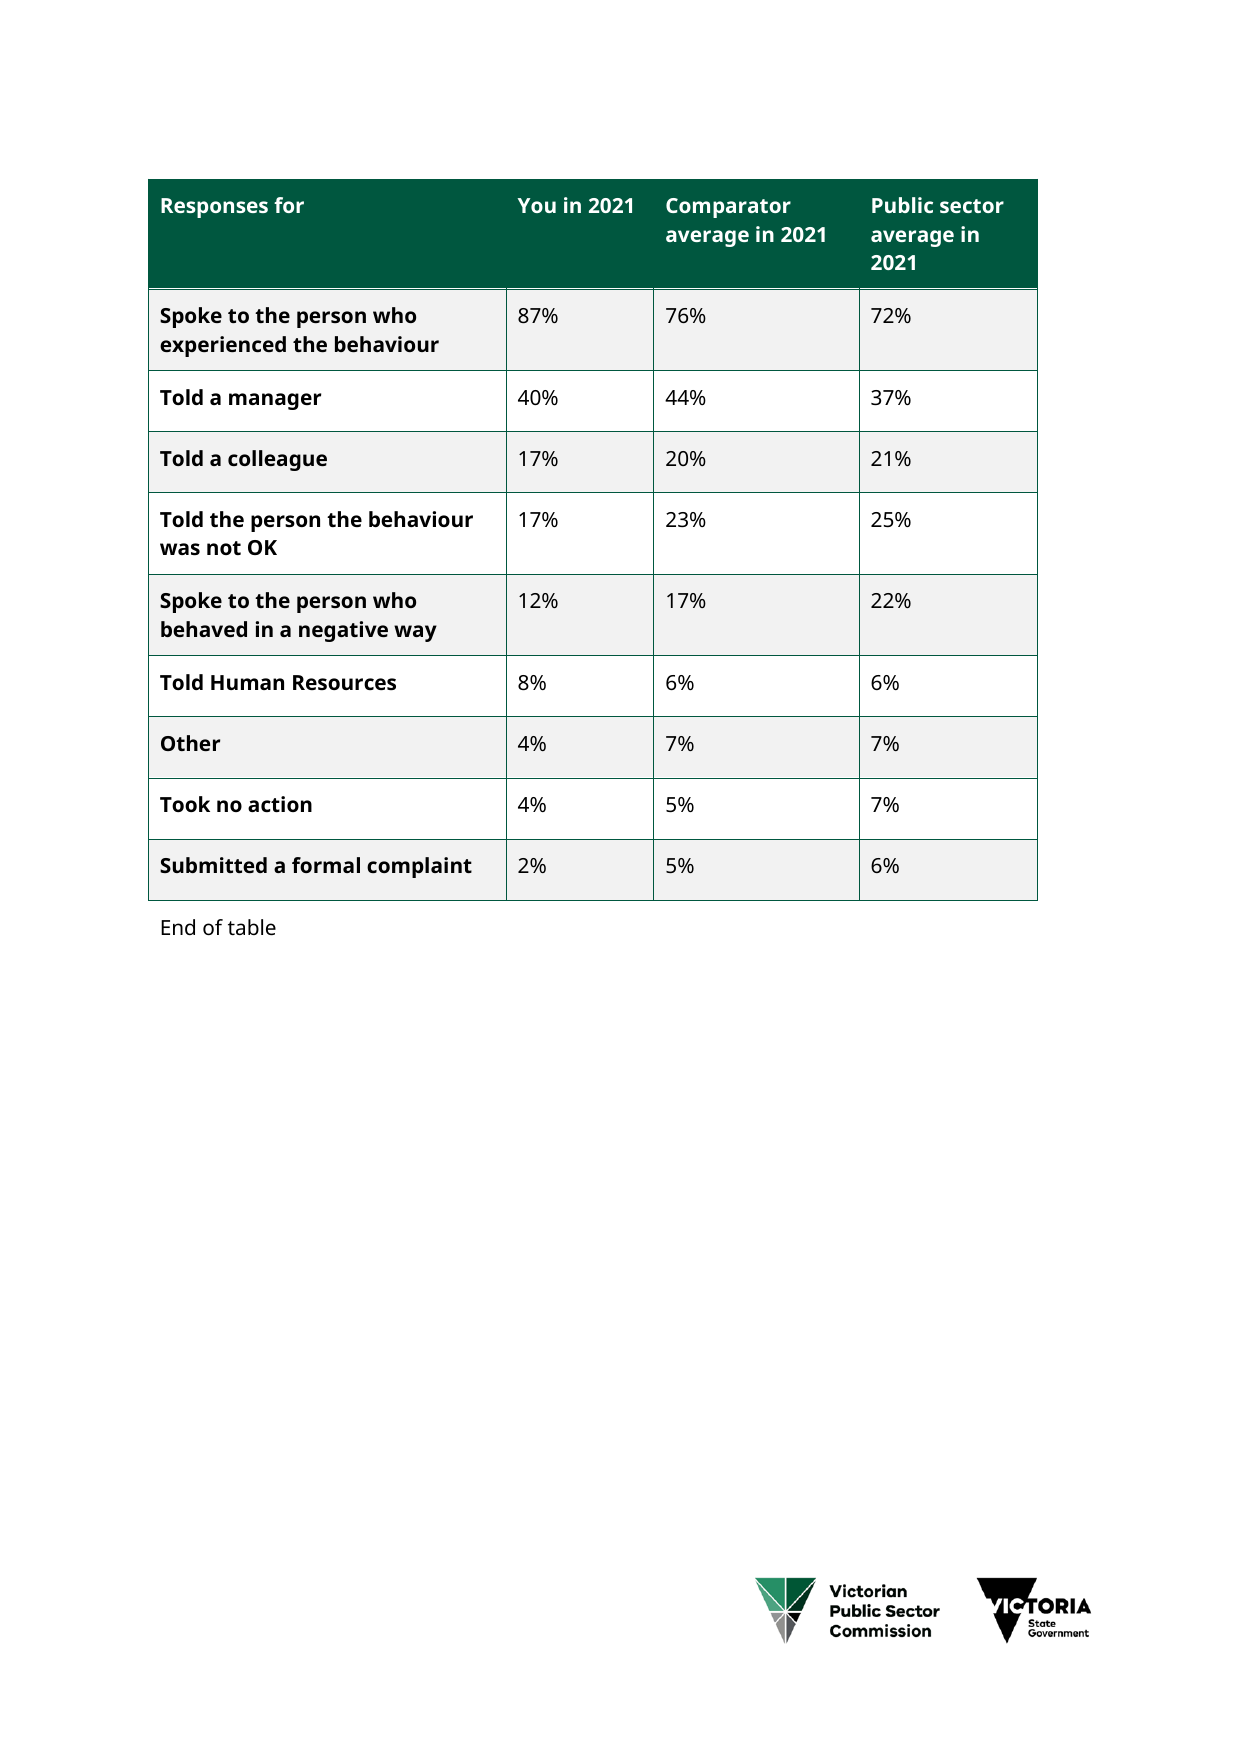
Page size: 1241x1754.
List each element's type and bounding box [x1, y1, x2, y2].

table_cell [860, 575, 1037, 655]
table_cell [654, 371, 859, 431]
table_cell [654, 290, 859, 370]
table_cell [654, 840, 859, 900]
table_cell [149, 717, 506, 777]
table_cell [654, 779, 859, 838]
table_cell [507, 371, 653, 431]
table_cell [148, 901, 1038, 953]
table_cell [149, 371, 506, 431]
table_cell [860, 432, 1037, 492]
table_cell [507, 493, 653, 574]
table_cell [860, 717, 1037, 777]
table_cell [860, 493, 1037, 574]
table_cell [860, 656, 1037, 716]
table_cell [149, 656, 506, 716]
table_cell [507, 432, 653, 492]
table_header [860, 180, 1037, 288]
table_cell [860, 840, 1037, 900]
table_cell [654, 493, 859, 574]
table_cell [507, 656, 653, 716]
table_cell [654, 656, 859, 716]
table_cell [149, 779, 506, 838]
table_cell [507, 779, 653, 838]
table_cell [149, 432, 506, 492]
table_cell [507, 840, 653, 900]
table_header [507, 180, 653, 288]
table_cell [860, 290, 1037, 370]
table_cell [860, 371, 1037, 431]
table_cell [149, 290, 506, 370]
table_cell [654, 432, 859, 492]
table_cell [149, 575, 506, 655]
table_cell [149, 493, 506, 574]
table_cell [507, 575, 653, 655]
picture [754, 1577, 1093, 1645]
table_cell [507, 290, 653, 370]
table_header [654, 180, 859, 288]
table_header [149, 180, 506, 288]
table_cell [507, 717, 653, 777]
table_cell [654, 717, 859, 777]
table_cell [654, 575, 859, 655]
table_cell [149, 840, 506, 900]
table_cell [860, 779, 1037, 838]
